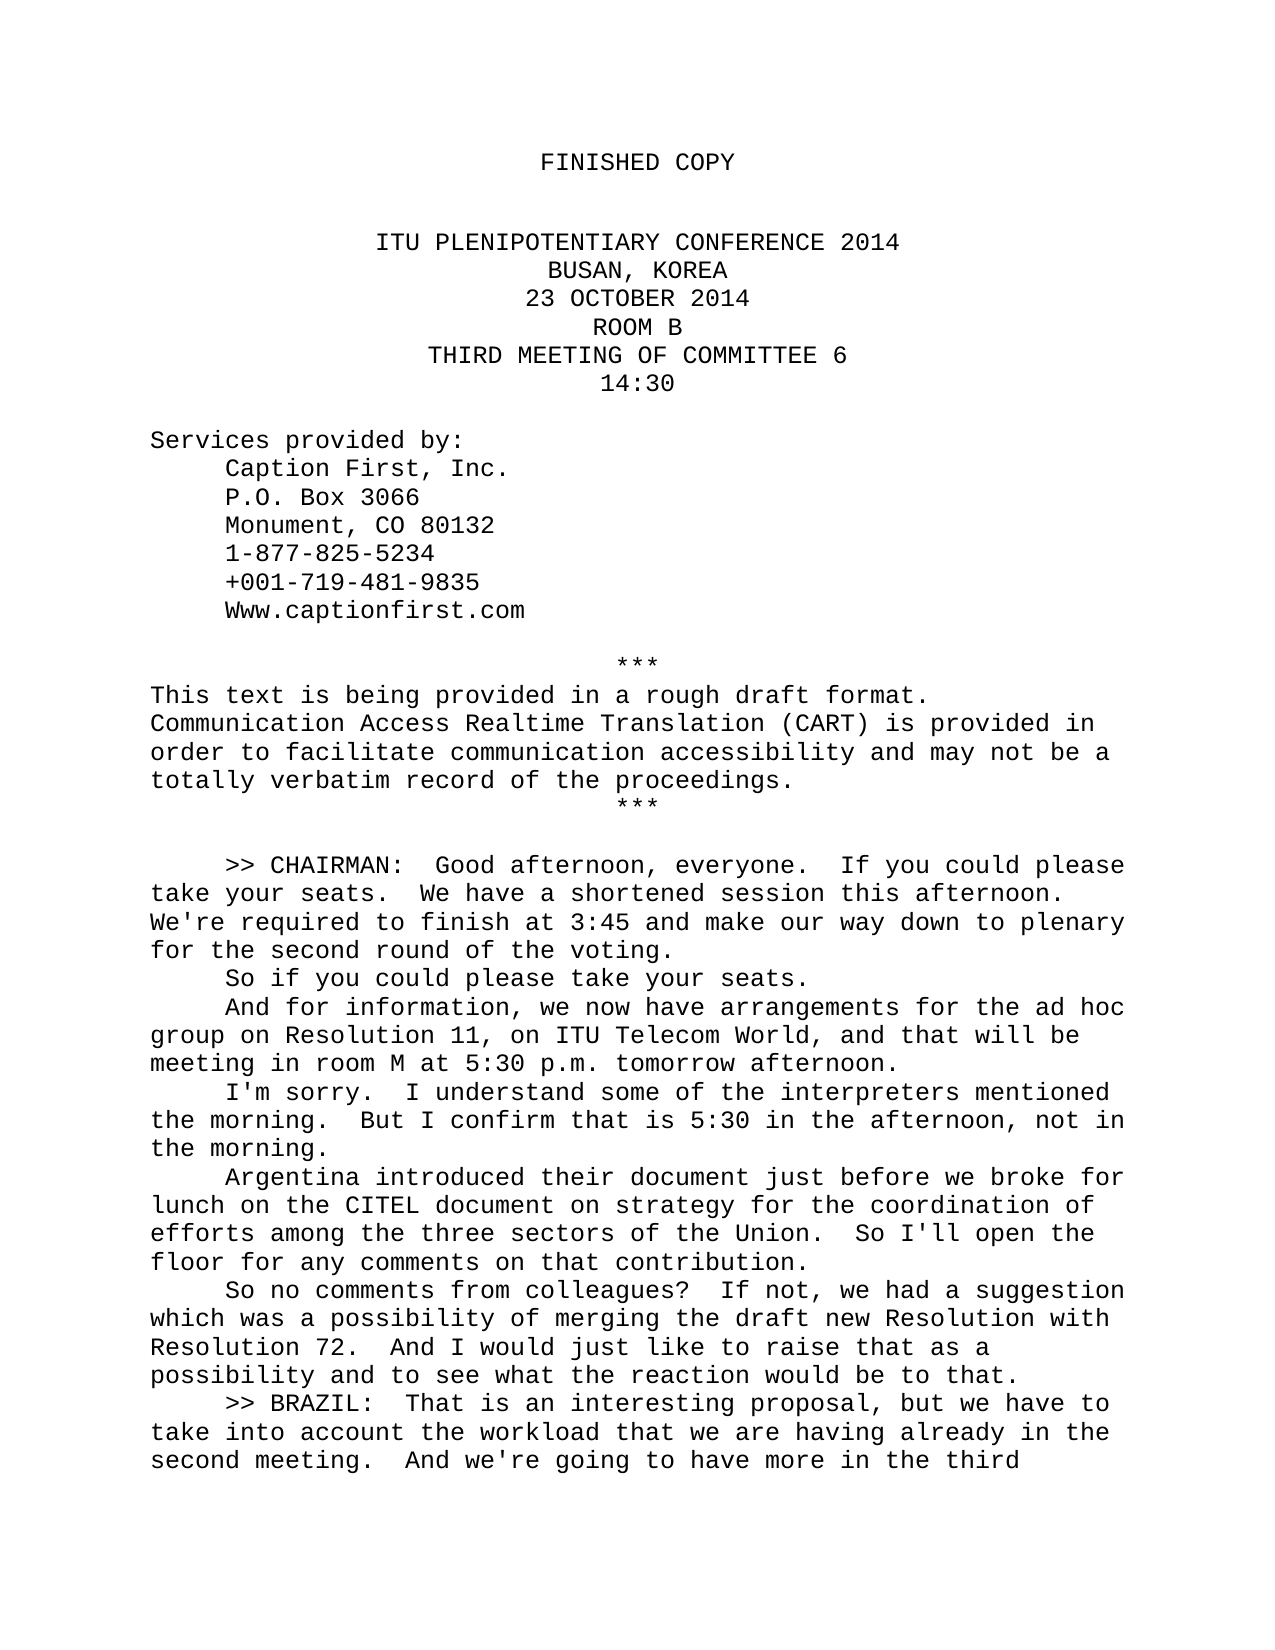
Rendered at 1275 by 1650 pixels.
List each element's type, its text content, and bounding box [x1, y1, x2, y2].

text So if you could please take your seats. [150, 966, 1125, 994]
text Caption First, Inc. [150, 456, 1125, 484]
text FINISHED COPY [150, 150, 1125, 178]
text 1-877-825-5234 [150, 541, 1125, 569]
text Services provided by: [150, 428, 1125, 456]
text +001-719-481-9835 [150, 569, 1125, 598]
text Argentina introduced their document just before we broke for lunch on the CITEL document on strategy for the coordination of efforts among the three sectors of the Union. So I'll open the floor for any comments on that contribution. [150, 1164, 1125, 1278]
text This text is being provided in a rough draft format. Communication Access Realtime Translation (CART) is provided in order to facilitate communication accessibility and may not be a totally verbatim record of the proceedings. [150, 683, 1125, 796]
text 14:30 [150, 371, 1125, 399]
text THIRD MEETING OF COMMITTEE 6 [150, 343, 1125, 371]
text *** [150, 796, 1125, 824]
text So no comments from colleagues? If not, we had a suggestion which was a possibility of merging the draft new Resolution with Resolution 72. And I would just like to raise that as a possibility and to see what the reaction would be to that. [150, 1278, 1125, 1391]
text Monument, CO 80132 [150, 513, 1125, 541]
text And for information, we now have arrangements for the ad hoc group on Resolution 11, on ITU Telecom World, and that will be meeting in room M at 5:30 p.m. tomorrow afternoon. [150, 994, 1125, 1079]
text I'm sorry. I understand some of the interpreters mentioned the morning. But I confirm that is 5:30 in the afternoon, not in the morning. [150, 1079, 1125, 1164]
text ROOM B [150, 314, 1125, 343]
text >> CHAIRMAN: Good afternoon, everyone. If you could please take your seats. We have a shortened session this afternoon. We're required to finish at 3:45 and make our way down to plenary for the second round of the voting. [150, 853, 1125, 966]
text Www.captionfirst.com [150, 598, 1125, 626]
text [150, 1391, 1125, 1476]
text BUSAN, KOREA [150, 258, 1125, 286]
text *** [150, 654, 1125, 683]
text 23 OCTOBER 2014 [150, 286, 1125, 314]
text ITU PLENIPOTENTIARY CONFERENCE 2014 [150, 229, 1125, 258]
text P.O. Box 3066 [150, 484, 1125, 513]
